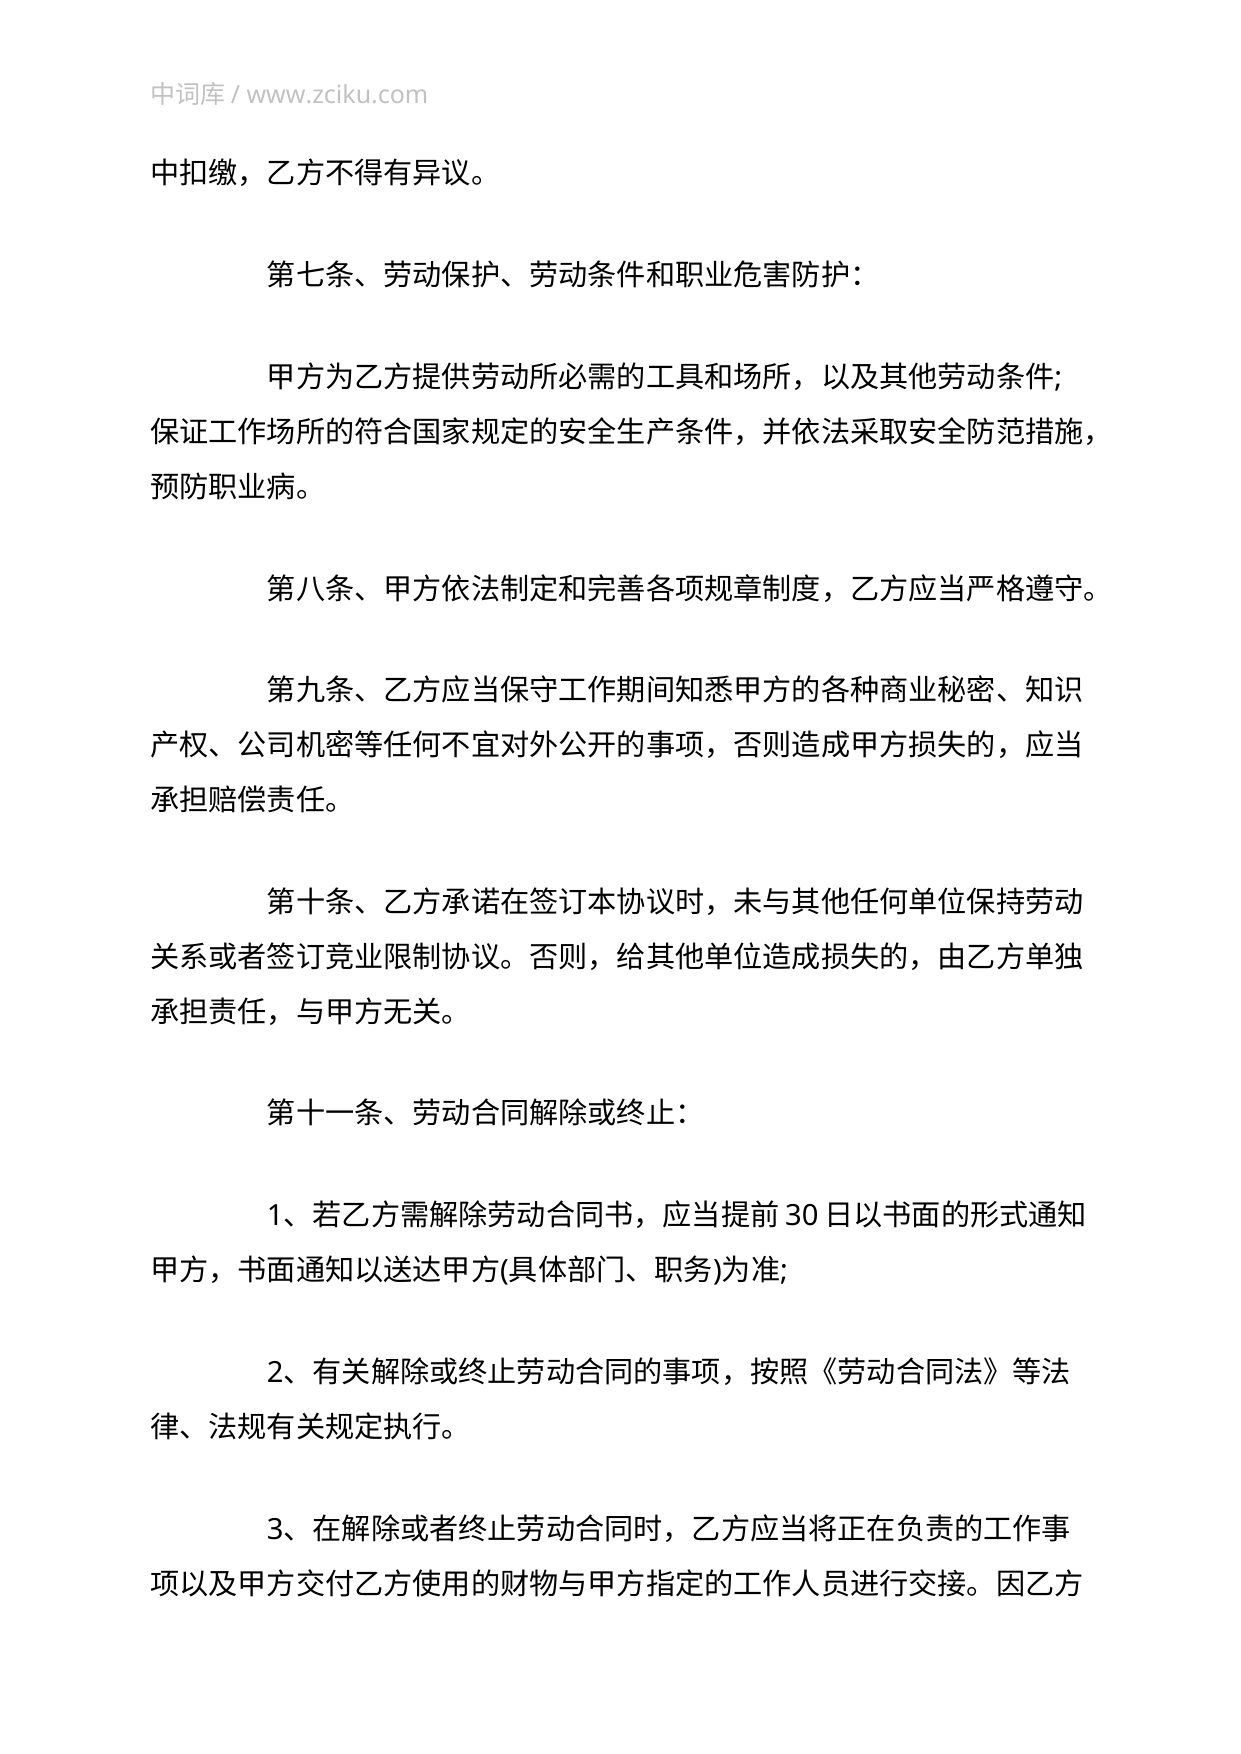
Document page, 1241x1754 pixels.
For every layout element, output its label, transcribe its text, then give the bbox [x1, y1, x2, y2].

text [150, 1506, 1090, 1603]
text 第十条、乙方承诺在签订本协议时，未与其他任何单位保持劳动关系或者签订竞业限制协议。否则，给其他单位造成损失的，由乙方单独承担责任，与甲方无关。 [150, 878, 1090, 1031]
text 1、若乙方需解除劳动合同书，应当提前30日以书面的形式通知甲方，书面通知以送达甲方(具体部门、职务)为准; [150, 1192, 1090, 1289]
text 第八条、甲方依法制定和完善各项规章制度，乙方应当严格遵守。 [150, 565, 1090, 607]
text 第九条、乙方应当保守工作期间知悉甲方的各种商业秘密、知识产权、公司机密等任何不宜对外公开的事项，否则造成甲方损失的，应当承担赔偿责任。 [150, 667, 1090, 819]
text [150, 150, 1090, 192]
text 第七条、劳动保护、劳动条件和职业危害防护： [150, 252, 1090, 294]
text 2、有关解除或终止劳动合同的事项，按照《劳动合同法》等法律、法规有关规定执行。 [150, 1349, 1090, 1446]
text 第十一条、劳动合同解除或终止： [150, 1090, 1090, 1132]
text 甲方为乙方提供劳动所必需的工具和场所，以及其他劳动条件;保证工作场所的符合国家规定的安全生产条件，并依法采取安全防范措施，预防职业病。 [150, 353, 1090, 506]
